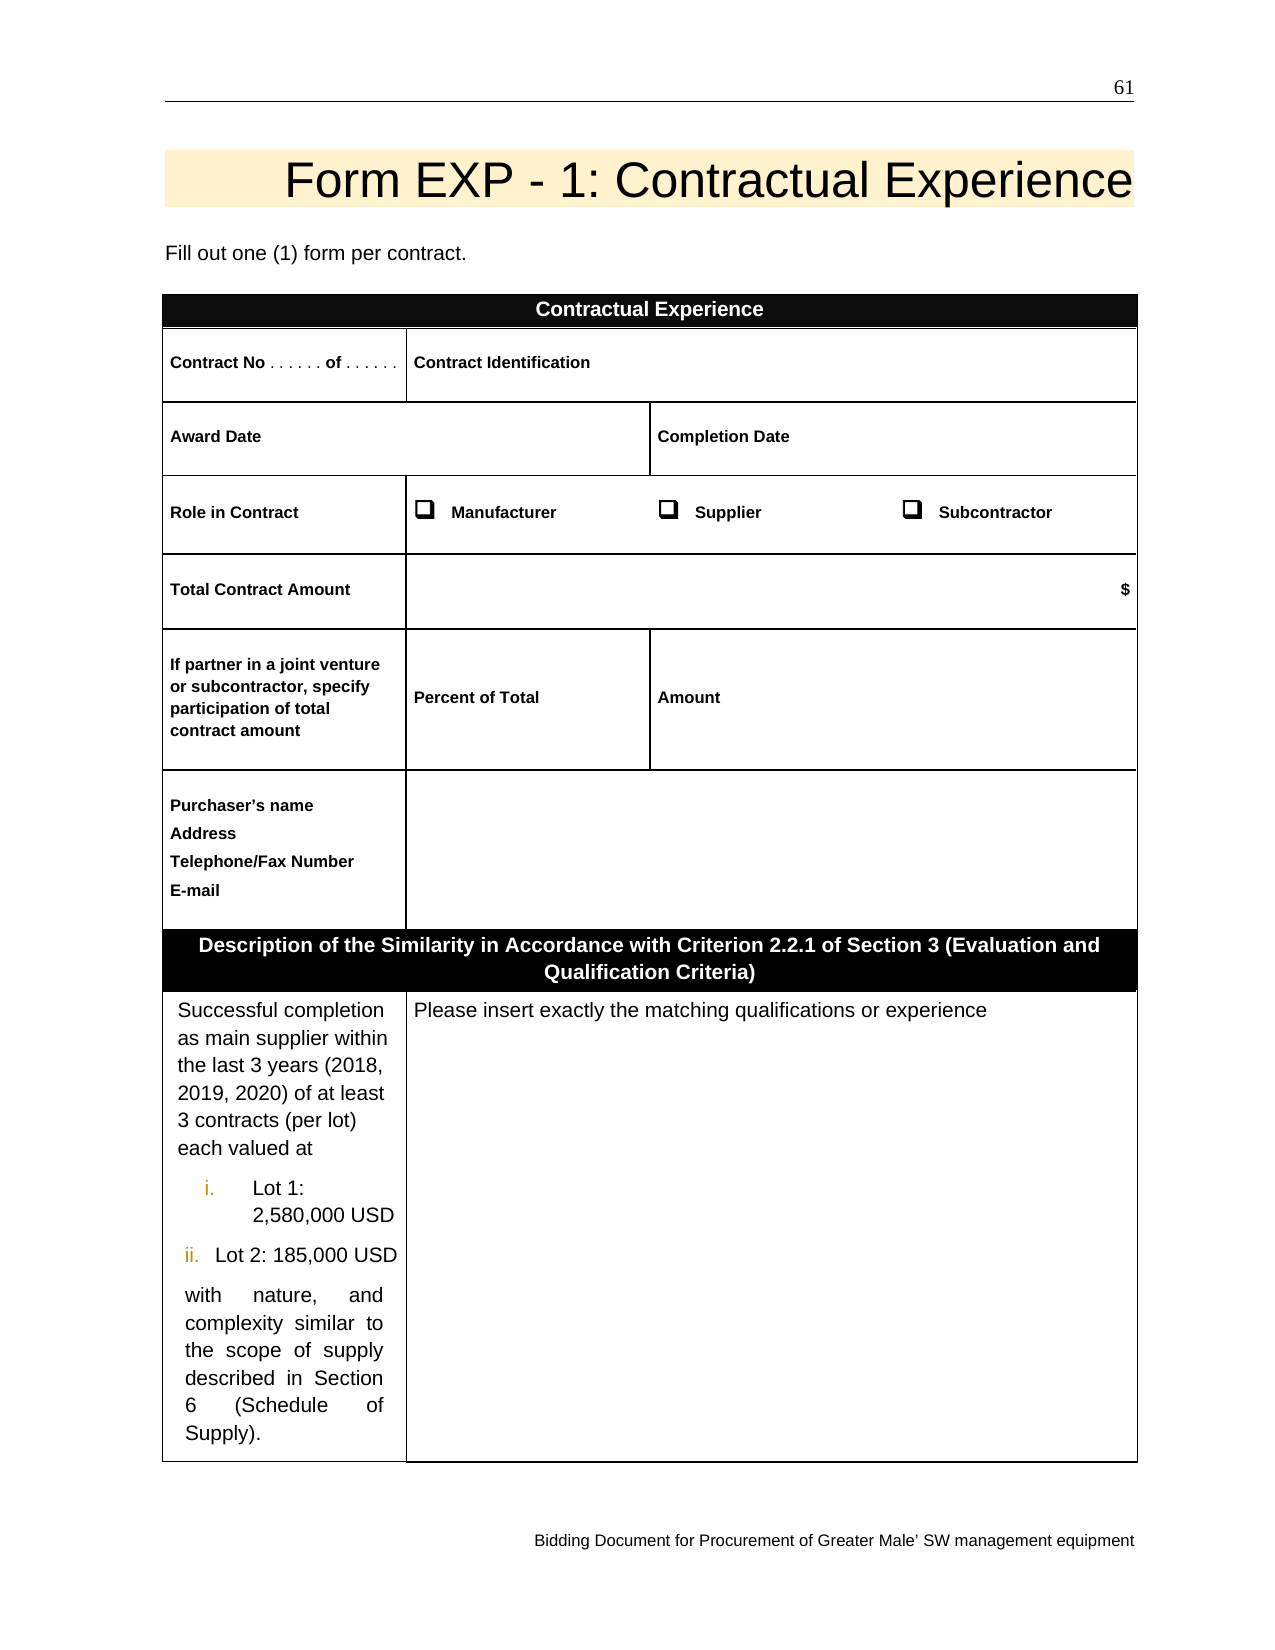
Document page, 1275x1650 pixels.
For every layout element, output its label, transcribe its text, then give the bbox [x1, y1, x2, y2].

table_cell Percent of Total [407, 630, 649, 769]
table_cell $ [407, 553, 1137, 628]
table_cell If partner in a joint venture or subcontractor, specify participation of total contract amount [163, 630, 405, 769]
table_cell [650, 328, 1137, 401]
table_cell Successful completion as main supplier within the last 3 years (2018, 2019, 2020) of at least 3 contracts (per lot) each valued at Lot 1: 2,580,000 USD Lot 2: 185,000 USD with nature, and complexity similar to the scope of supply described in Section 6 (Schedule of Supply). [163, 992, 406, 1461]
table_cell Purchaserʼs name Address Telephone/Fax Number E-mail [163, 771, 405, 929]
table_cell Subcontractor [894, 475, 1137, 553]
table_cell [894, 401, 1137, 474]
table_header Contractual Experience [163, 295, 1137, 327]
table_cell Contract Identification [407, 329, 650, 401]
table_cell Amount [651, 628, 1137, 769]
table_cell [406, 403, 649, 474]
table_cell Completion Date [651, 403, 893, 474]
table_cell Supplier [650, 476, 893, 553]
table_cell Role in Contract [163, 476, 405, 553]
table_cell Please insert exactly the matching qualifications or experience [407, 990, 1137, 1461]
table_cell Manufacturer [407, 476, 650, 553]
text Fill out one (1) form per contract. [165, 241, 1134, 265]
table_cell Total Contract Amount [163, 555, 405, 628]
text Form EXP - 1: Contractual Experience [165, 150, 1134, 207]
table_cell Description of the Similarity in Accordance with Criterion 2.2.1 of Section 3 (Evaluation and Qualification Criteria) [163, 929, 1137, 990]
table_cell Award Date [163, 403, 406, 474]
table_cell [407, 769, 1137, 929]
table_cell Contract No . . . . . . of . . . . . . [163, 329, 406, 401]
